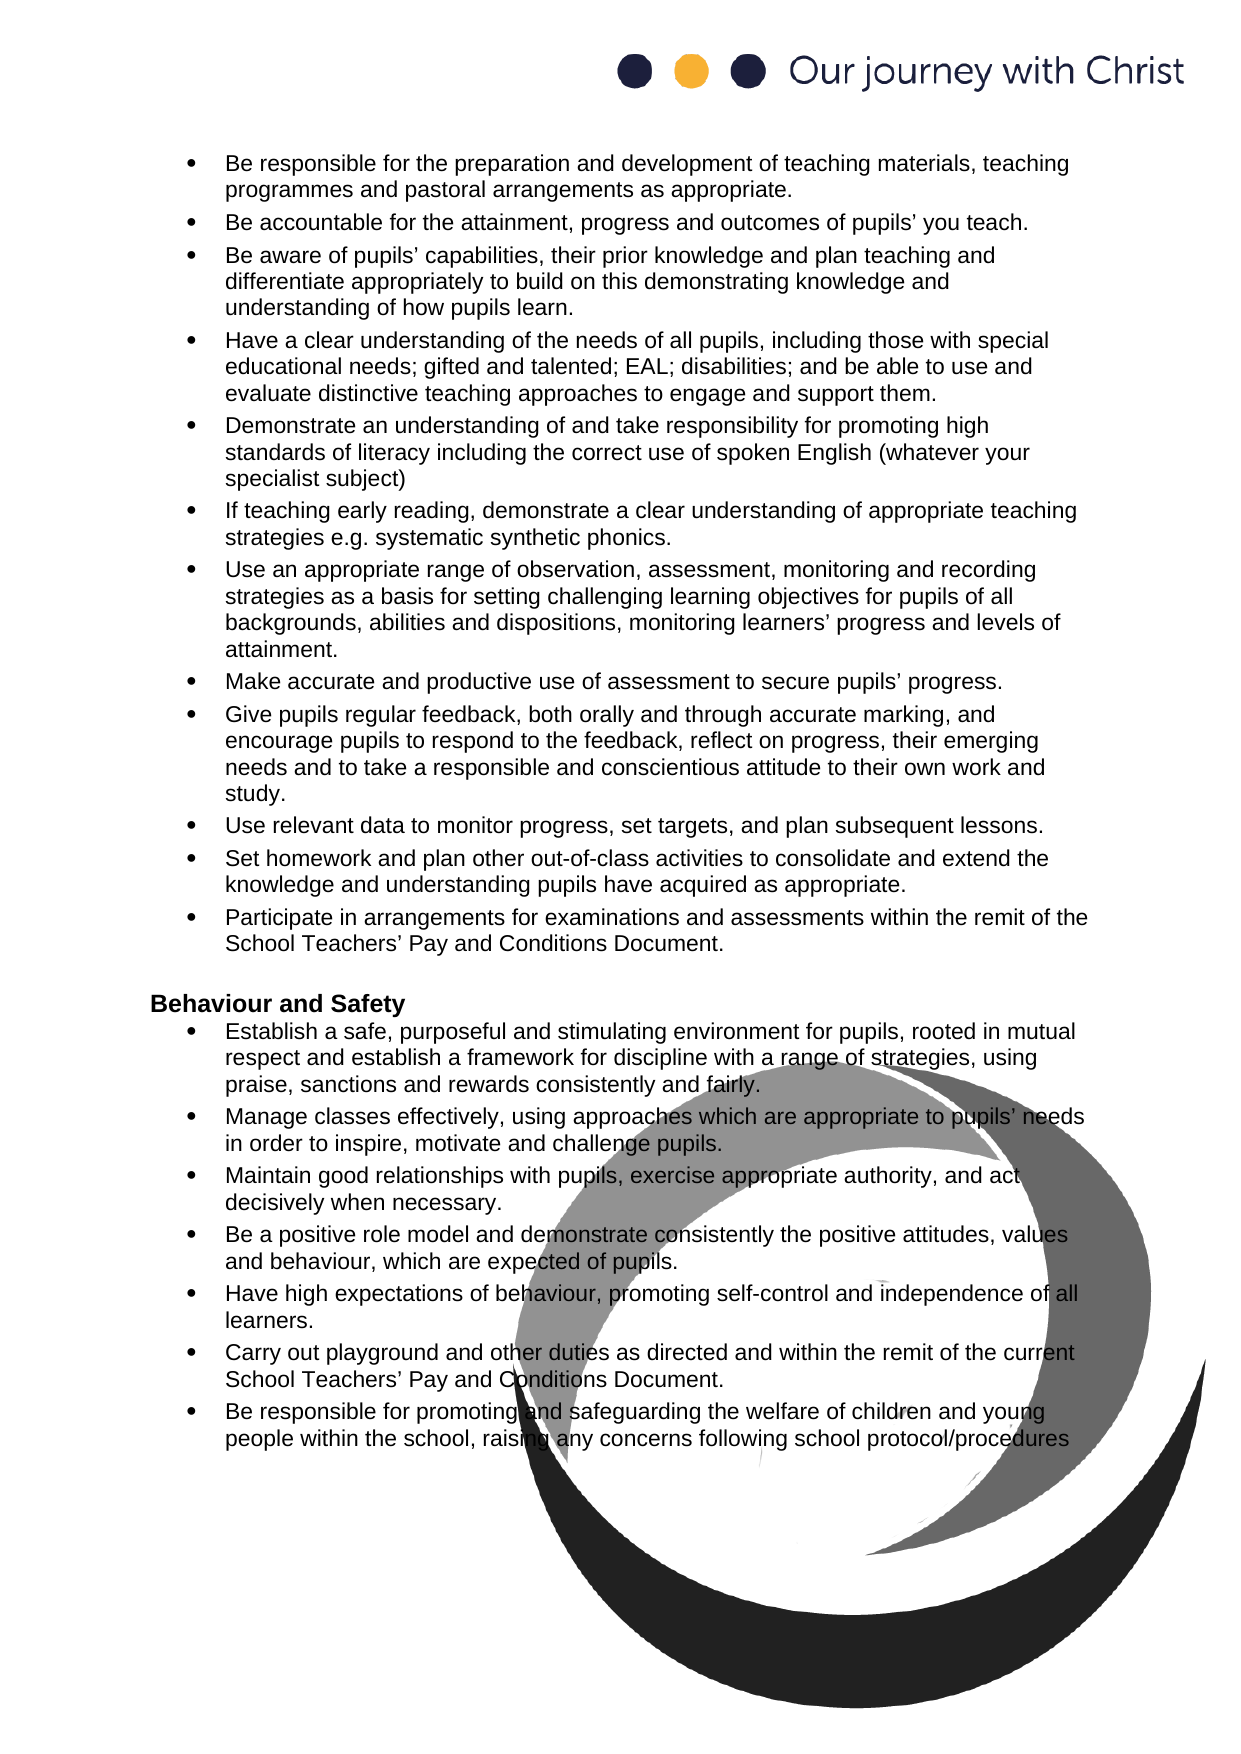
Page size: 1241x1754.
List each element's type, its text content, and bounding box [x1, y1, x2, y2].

subtitle Behaviour and Safety [150, 989, 1090, 1018]
list Demonstrate an understanding of and take responsibility for promoting high standards of literacy including the correct use of spoken English (whatever your specialist subject) [187, 412, 1090, 491]
list Be aware of pupils’ capabilities, their prior knowledge and plan teaching and differentiate appropriately to build on this demonstrating knowledge and understanding of how pupils learn. [187, 242, 1090, 321]
list Carry out playground and other duties as directed and within the remit of the current School Teachers’ Pay and Conditions Document. [187, 1339, 1090, 1392]
list Establish a safe, purposeful and stimulating environment for pupils, rooted in mutual respect and establish a framework for discipline with a range of strategies, using praise, sanctions and rewards consistently and fairly. [187, 1018, 1090, 1097]
list If teaching early reading, demonstrate a clear understanding of appropriate teaching strategies e.g. systematic synthetic phonics. [187, 497, 1090, 550]
list Manage classes effectively, using approaches which are appropriate to pupils’ needs in order to inspire, motivate and challenge pupils. [187, 1103, 1090, 1156]
list Be accountable for the attainment, progress and outcomes of pupils’ you teach. [187, 209, 1090, 235]
list Set homework and plan other out-of-class activities to consolidate and extend the knowledge and understanding pupils have acquired as appropriate. [187, 845, 1090, 898]
list Make accurate and productive use of assessment to secure pupils’ progress. [187, 668, 1090, 694]
list Use relevant data to monitor progress, set targets, and plan subsequent lessons. [187, 812, 1090, 839]
list Have a clear understanding of the needs of all pupils, including those with special educational needs; gifted and talented; EAL; disabilities; and be able to use and evaluate distinctive teaching approaches to engage and support them. [187, 327, 1090, 406]
picture [597, 35, 1196, 112]
list Have high expectations of behaviour, promoting self-control and independence of all learners. [187, 1280, 1090, 1333]
list Be responsible for the preparation and development of teaching materials, teaching programmes and pastoral arrangements as appropriate. [187, 150, 1090, 203]
list Be responsible for promoting and safeguarding the welfare of children and young people within the school, raising any concerns following school protocol/procedures [187, 1398, 1090, 1451]
list Be a positive role model and demonstrate consistently the positive attitudes, values and behaviour, which are expected of pupils. [187, 1221, 1090, 1274]
list Give pupils regular feedback, both orally and through accurate marking, and encourage pupils to respond to the feedback, reflect on progress, their emerging needs and to take a responsible and conscientious attitude to their own work and study. [187, 701, 1090, 806]
list Participate in arrangements for examinations and assessments within the remit of the School Teachers’ Pay and Conditions Document. [187, 904, 1090, 957]
picture [477, 1044, 1233, 1727]
list Maintain good relationships with pupils, exercise appropriate authority, and act decisively when necessary. [187, 1162, 1090, 1215]
list Use an appropriate range of observation, assessment, monitoring and recording strategies as a basis for setting challenging learning objectives for pupils of all backgrounds, abilities and dispositions, monitoring learners’ progress and levels of attainment. [187, 556, 1090, 662]
